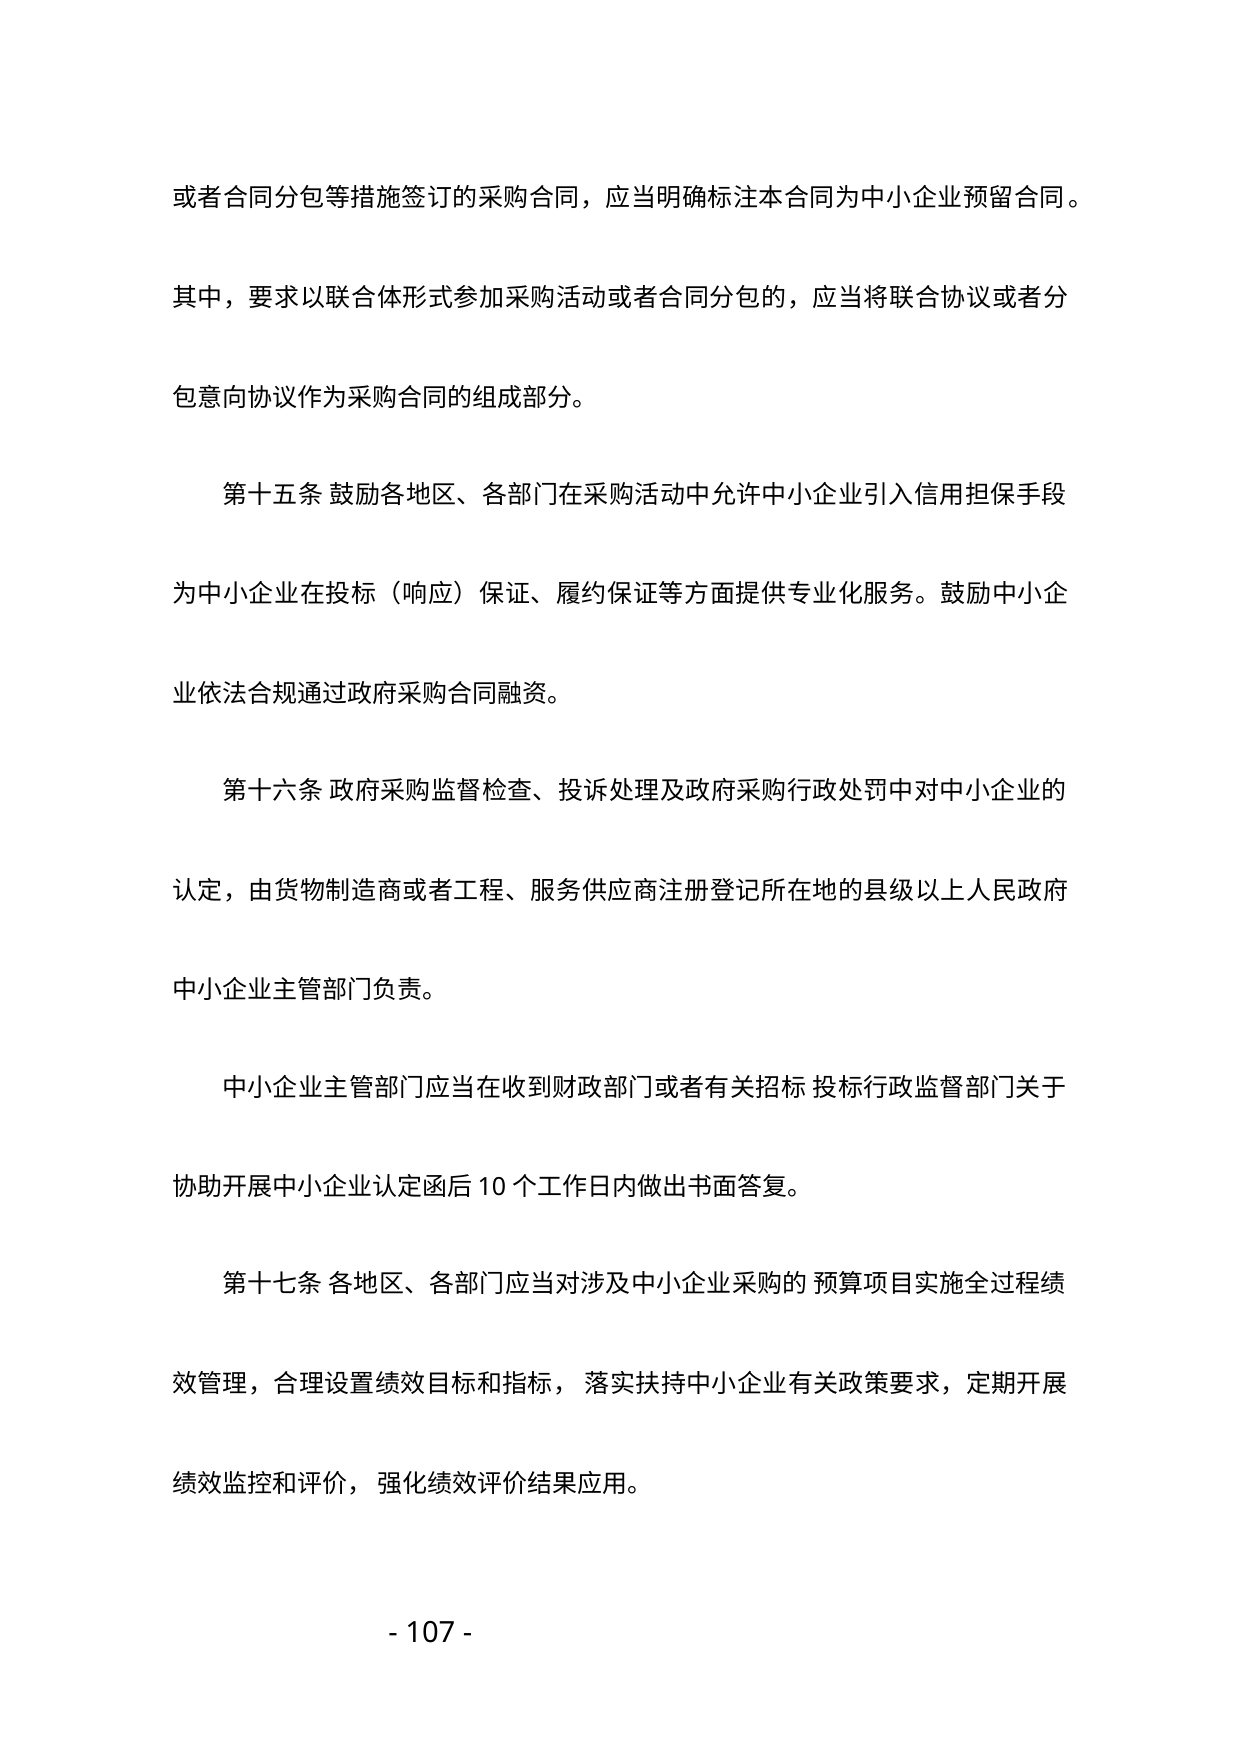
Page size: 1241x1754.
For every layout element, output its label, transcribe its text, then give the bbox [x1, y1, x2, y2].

text 中小企业主管部门应当在收到财政部门或者有关招标 投标行政监督部门关于协助开展中小企业认定函后 10 个工作日内做出书面答复。 [172, 1052, 1068, 1218]
text 第十六条 政府采购监督检查、投诉处理及政府采购行政处罚中对中小企业的认定，由货物制造商或者工程、服务供应商注册登记所在地的县级以上人民政府中小企业主管部门负责。 [172, 755, 1068, 1021]
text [172, 162, 1068, 428]
text 第十七条 各地区、各部门应当对涉及中小企业采购的 预算项目实施全过程绩效管理，合理设置绩效目标和指标， 落实扶持中小企业有关政策要求，定期开展绩效监控和评价， 强化绩效评价结果应用。 [172, 1249, 1068, 1514]
text 第十五条 鼓励各地区、各部门在采购活动中允许中小企业引入信用担保手段，为中小企业在投标（响应）保证、履约保证等方面提供专业化服务。鼓励中小企业依法合规通过政府采购合同融资。 [172, 459, 1068, 725]
